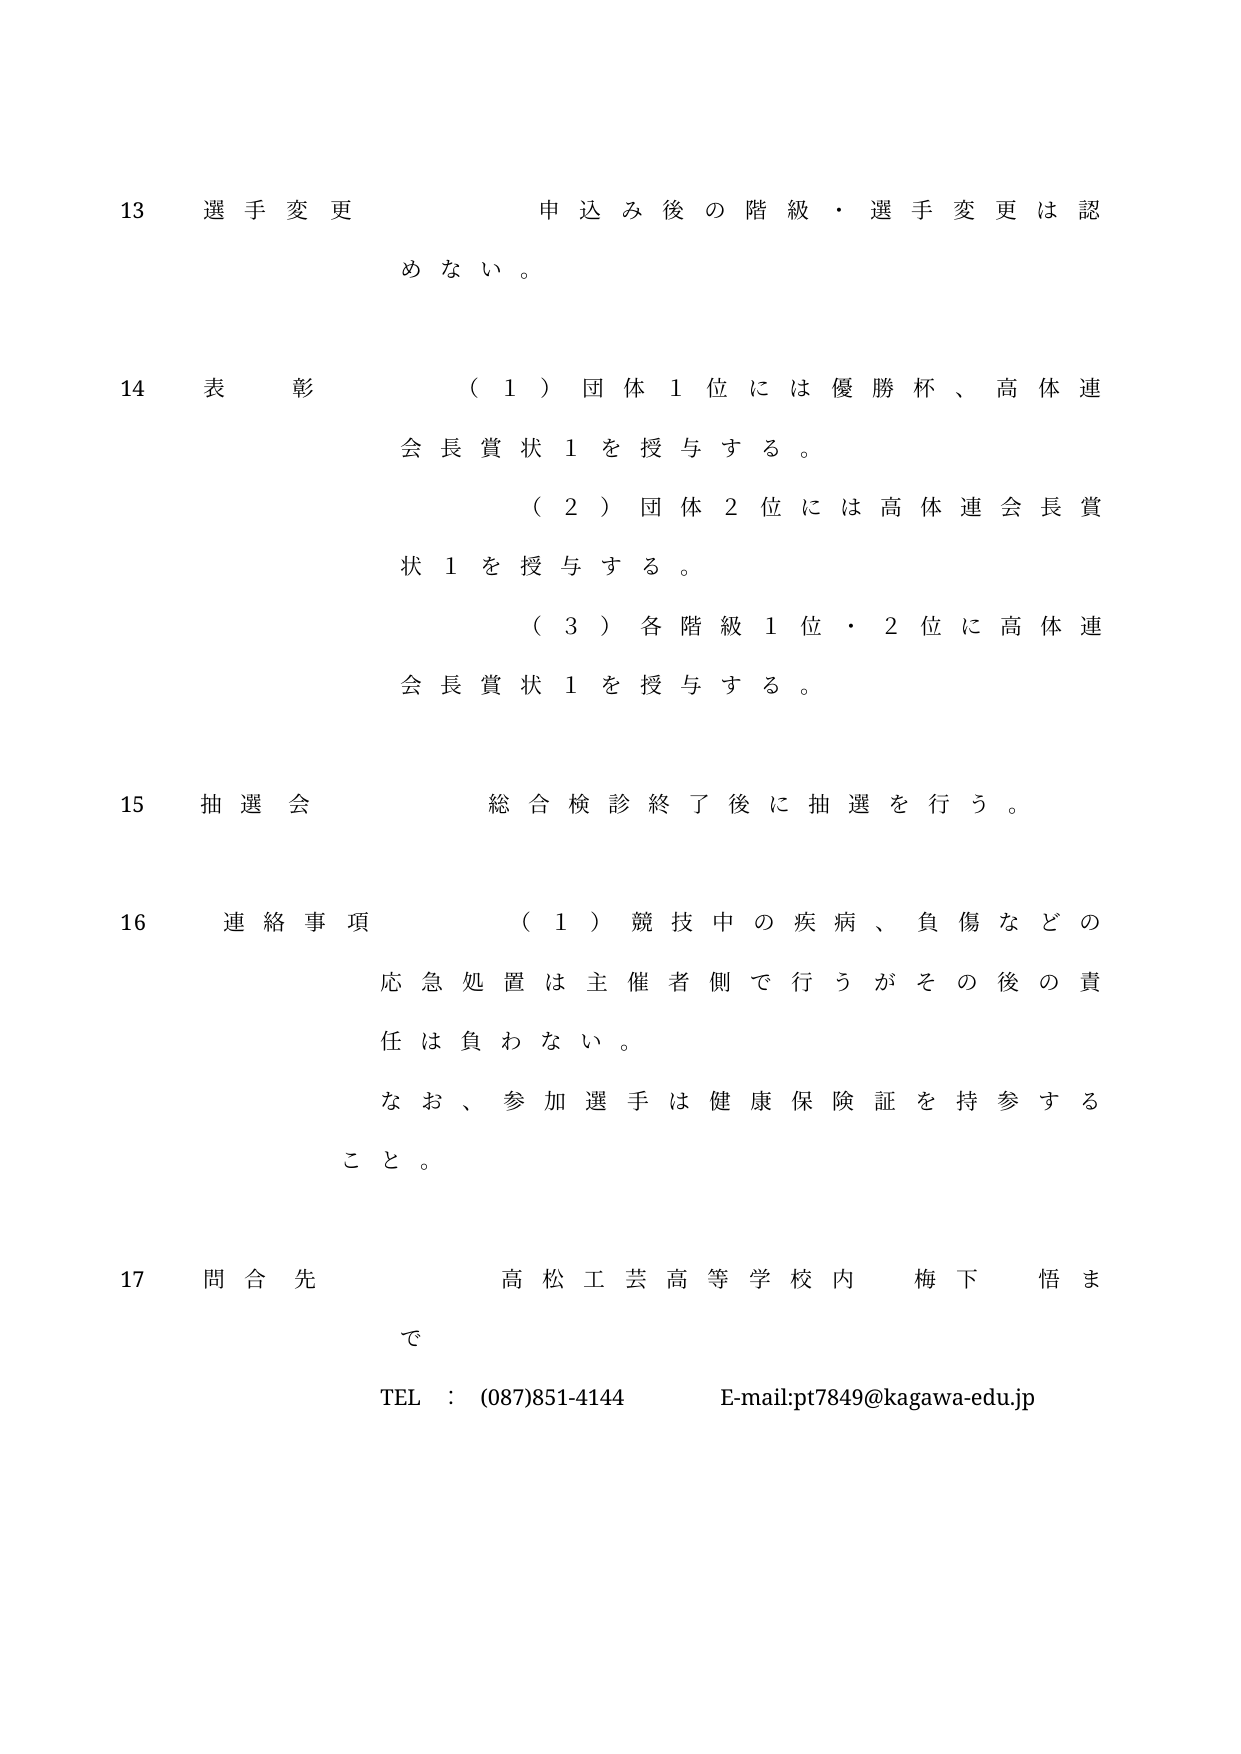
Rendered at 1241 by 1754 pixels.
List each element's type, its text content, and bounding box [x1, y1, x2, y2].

text 17 問合先 高松工芸高等学校内 梅下 悟まで [120, 1248, 1120, 1367]
text TEL：(087)851-4144 E-mail:pt7849@kagawa-edu.jp [361, 1367, 1120, 1426]
text 14 表彰 （１）団体１位には優勝杯、高体連会長賞状１を授与する。 [120, 357, 1120, 476]
text 13 選手変更 申込み後の階級・選手変更は認めない。 [120, 179, 1120, 298]
text （３）各階級１位・２位に高体連会長賞状１を授与する。 [120, 595, 1120, 714]
text （２）団体２位には高体連会長賞状１を授与する。 [120, 476, 1120, 595]
text 16 連絡事項 （１）競技中の疾病、負傷などの応急処置は主催者側で行うがその後の責任は負わない。 [120, 892, 1120, 1070]
text 15 抽選会 総合検診終了後に抽選を行う。 [120, 773, 1120, 832]
text なお、参加選手は健康保険証を持参すること。 [335, 1070, 1120, 1189]
